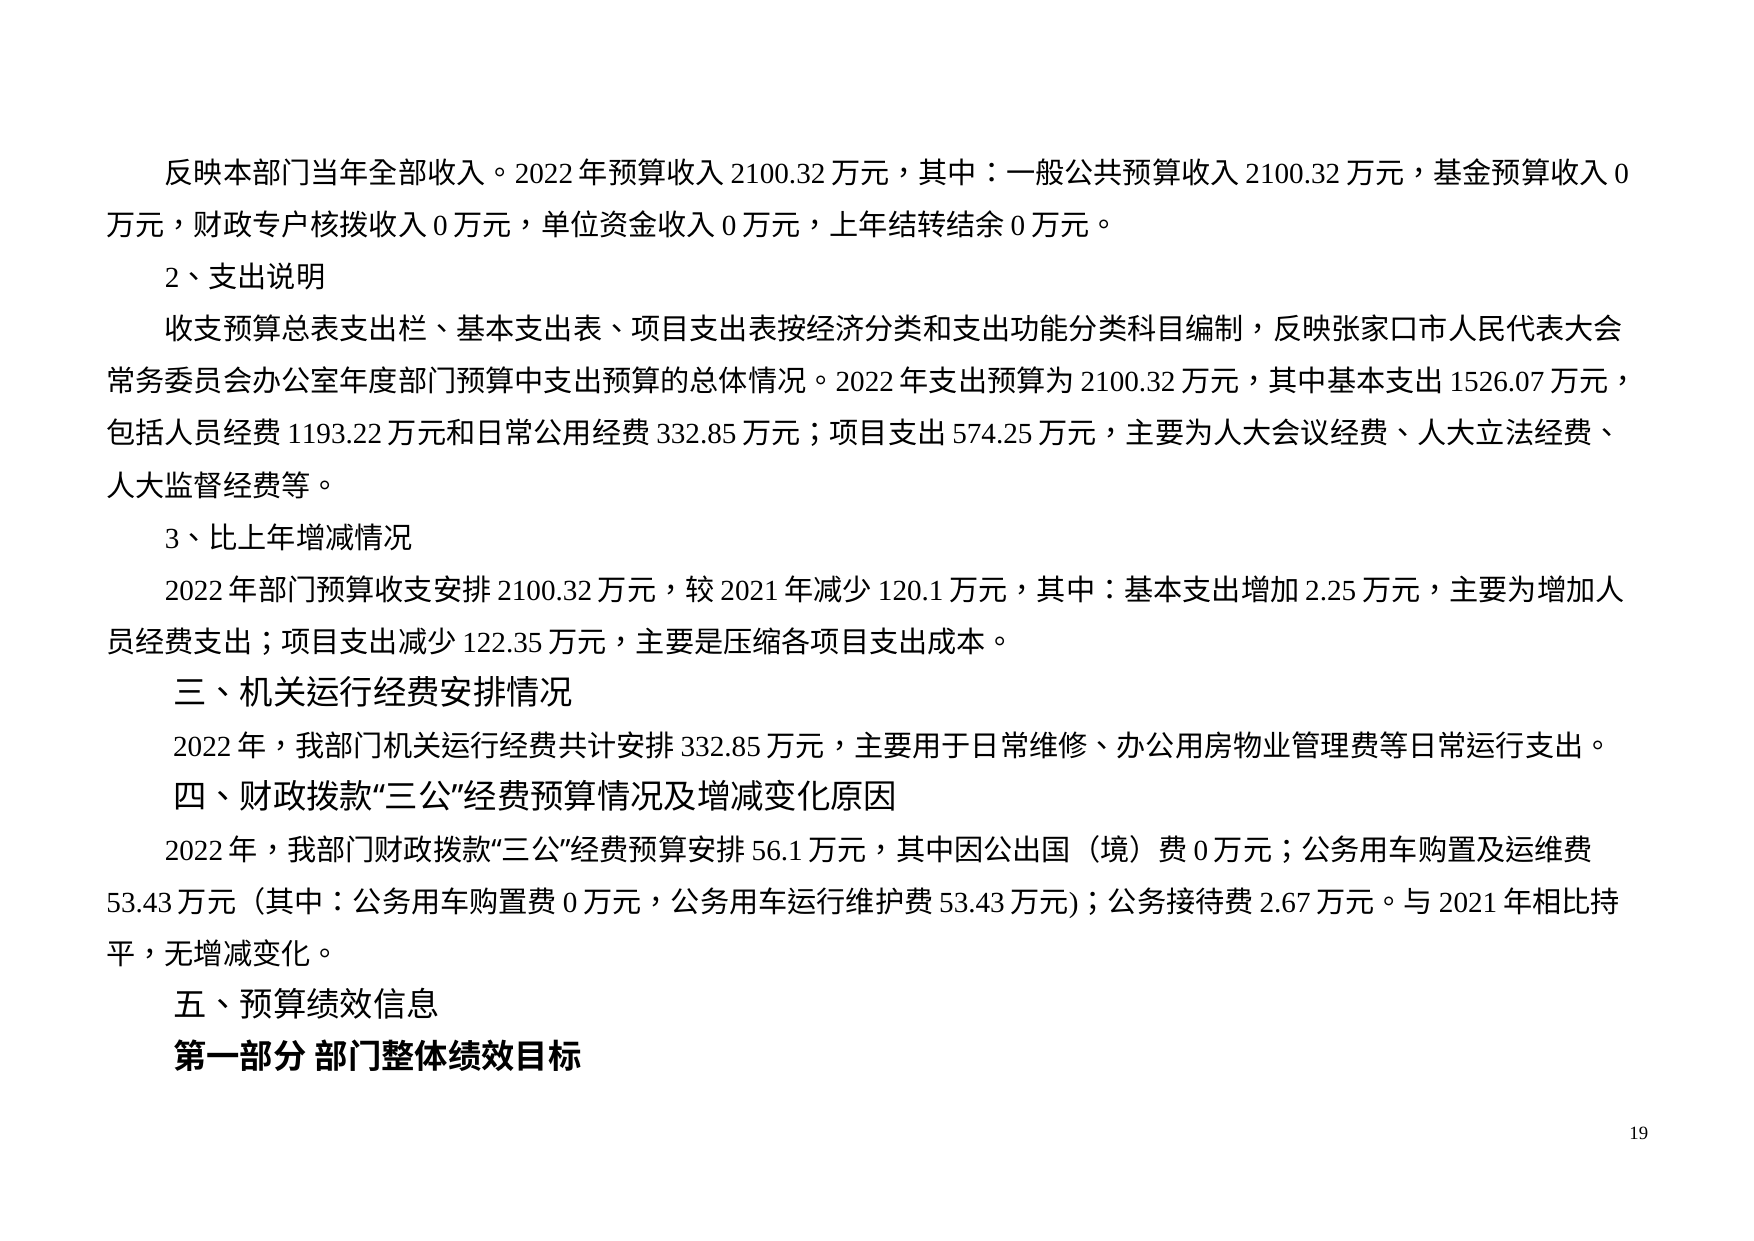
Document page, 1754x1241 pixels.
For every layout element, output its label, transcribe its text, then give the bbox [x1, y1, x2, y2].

text 收支预算总表支出栏、基本支出表、项目支出表按经济分类和支出功能分类科目编制，反映张家口市人民代表大会常务委员会办公室年度部门预算中支出预算的总体情况。2022年支出预算为2100.32万元，其中基本支出1526.07万元，包括人员经费1193.22万元和日常公用经费332.85万元；项目支出574.25万元，主要为人大会议经费、人大立法经费、人大监督经费等。 [106, 298, 1648, 506]
text 2022年，我部门财政拨款“三公”经费预算安排56.1万元，其中因公出国（境）费0万元；公务用车购置及运维费53.43万元（其中：公务用车购置费0万元，公务用车运行维护费53.43万元)；公务接待费2.67万元。与2021年相比持平，无增减变化。 [106, 819, 1648, 975]
text 3、比上年增减情况 [106, 506, 1648, 558]
text 四、财政拨款“三公”经费预算情况及增减变化原因 [106, 767, 1648, 819]
text 五、预算绩效信息 [106, 975, 1648, 1027]
text 2、支出说明 [106, 246, 1648, 298]
text 2022年部门预算收支安排2100.32万元，较2021年减少120.1万元，其中：基本支出增加2.25万元，主要为增加人员经费支出；项目支出减少122.35万元，主要是压缩各项目支出成本。 [106, 558, 1648, 663]
text 反映本部门当年全部收入。2022年预算收入2100.32万元，其中：一般公共预算收入2100.32万元，基金预算收入0万元，财政专户核拨收入0万元，单位资金收入0万元，上年结转结余0万元。 [106, 142, 1648, 246]
text 三、机关运行经费安排情况 [106, 663, 1648, 715]
text 第一部分 部门整体绩效目标 [106, 1027, 1648, 1079]
text 2022年，我部门机关运行经费共计安排332.85万元，主要用于日常维修、办公用房物业管理费等日常运行支出。 [106, 715, 1648, 767]
